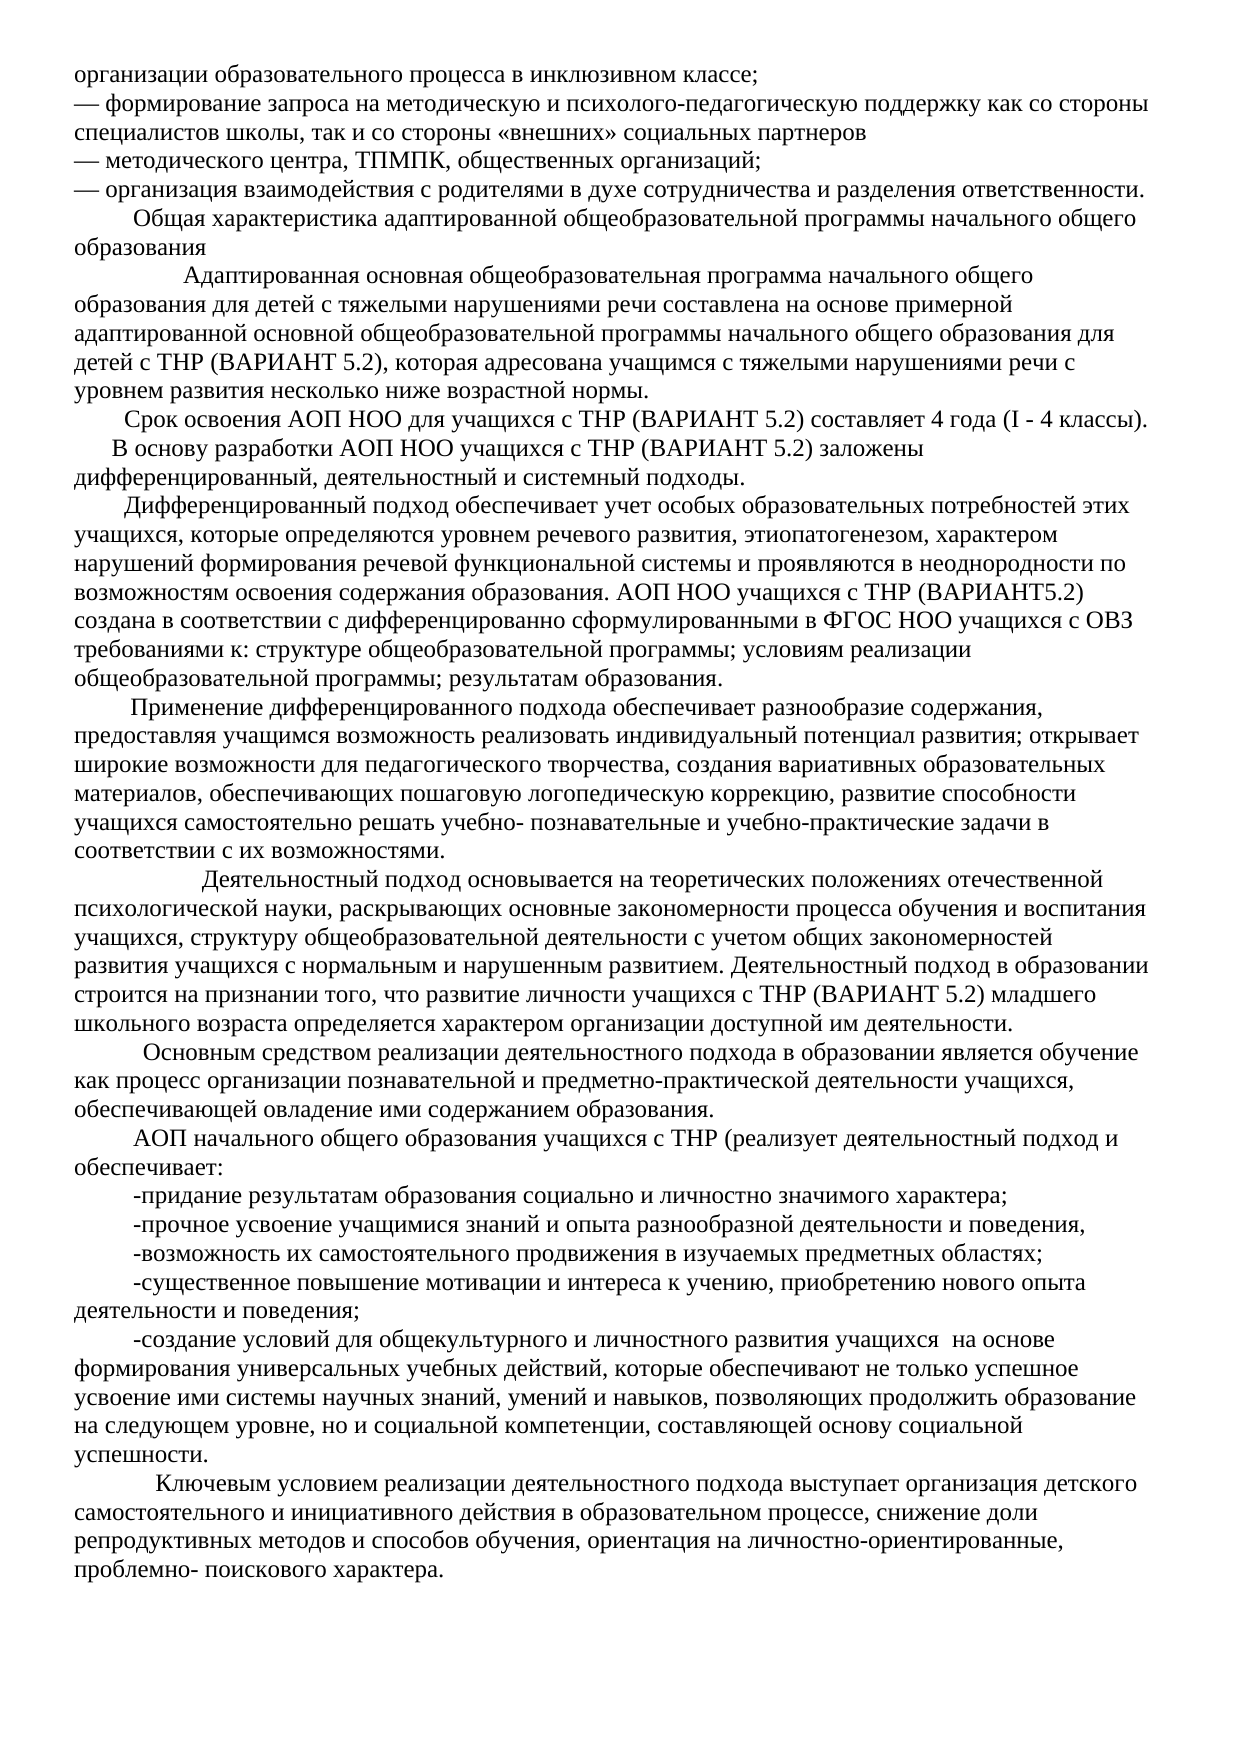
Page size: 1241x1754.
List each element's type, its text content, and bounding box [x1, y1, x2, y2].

text Общая характеристика адаптированной общеобразовательной программы начального общего образования [74, 203, 1152, 260]
text -существенное повышение мотивации и интереса к учению, приобретению нового опыта деятельности и поведения; [74, 1267, 1152, 1324]
text Адаптированная основная общеобразовательная программа начального общего образования для детей с тяжелыми нарушениями речи составлена на основе примерной адаптированной основной общеобразовательной программы начального общего образования для детей с ТНР (ВАРИАНТ 5.2), которая адресована учащимся с тяжелыми нарушениями речи с уровнем развития несколько ниже возрастной нормы. Срок освоения АОП НОО для учащихся с ТНР (ВАРИАНТ 5.2) составляет 4 года (I - 4 классы). В основу разработки АОП НОО учащихся с ТНР (ВАРИАНТ 5.2) заложены дифференцированный, деятельностный и системный подходы. Дифференцированный подход обеспечивает учет особых образовательных потребностей этих учащихся, которые определяются уровнем речевого развития, этиопатогенезом, характером нарушений формирования речевой функциональной системы и проявляются в неоднородности по возможностям освоения содержания образования. АОП НОО учащихся с ТНР (ВАРИАНТ5.2) создана в соответствии с дифференцированно сформулированными в ФГОС НОО учащихся с ОВЗ требованиями к: структуре общеобразовательной программы; условиям реализации общеобразовательной программы; результатам образования. Применение дифференцированного подхода обеспечивает разнообразие содержания, предоставляя учащимся возможность реализовать индивидуальный потенциал развития; открывает широкие возможности для педагогического творчества, создания вариативных образовательных материалов, обеспечивающих пошаговую логопедическую коррекцию, развитие способности учащихся самостоятельно решать учебно- познавательные и учебно-практические задачи в соответствии с их возможностями. [74, 260, 1152, 864]
text -создание условий для общекультурного и личностного развития учащихся на основе формирования универсальных учебных действий, которые обеспечивают не только успешное усвоение ими системы научных знаний, умений и навыков, позволяющих продолжить образование на следующем уровне, но и социальной компетенции, составляющей основу социальной успешности. Ключевым условием реализации деятельностного подхода выступает организация детского самостоятельного и инициативного действия в образовательном процессе, снижение доли репродуктивных методов и способов обучения, ориентация на личностно-ориентированные, проблемно- поискового характера. [74, 1324, 1152, 1583]
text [74, 59, 1152, 203]
text -прочное усвоение учащимися знаний и опыта разнообразной деятельности и поведения, [74, 1209, 1152, 1238]
text АОП начального общего образования учащихся с ТНР (реализует деятельностный подход и обеспечивает: [74, 1123, 1152, 1180]
text -придание результатам образования социально и личностно значимого характера; [74, 1180, 1152, 1209]
text -возможность их самостоятельного продвижения в изучаемых предметных областях; [74, 1238, 1152, 1267]
text Деятельностный подход основывается на теоретических положениях отечественной психологической науки, раскрывающих основные закономерности процесса обучения и воспитания учащихся, структуру общеобразовательной деятельности с учетом общих закономерностей развития учащихся с нормальным и нарушенным развитием. Деятельностный подход в образовании строится на признании того, что развитие личности учащихся с ТНР (ВАРИАНТ 5.2) младшего школьного возраста определяется характером организации доступной им деятельности. Основным средством реализации деятельностного подхода в образовании является обучение как процесс организации познавательной и предметно-практической деятельности учащихся, обеспечивающей овладение ими содержанием образования. [74, 864, 1152, 1123]
